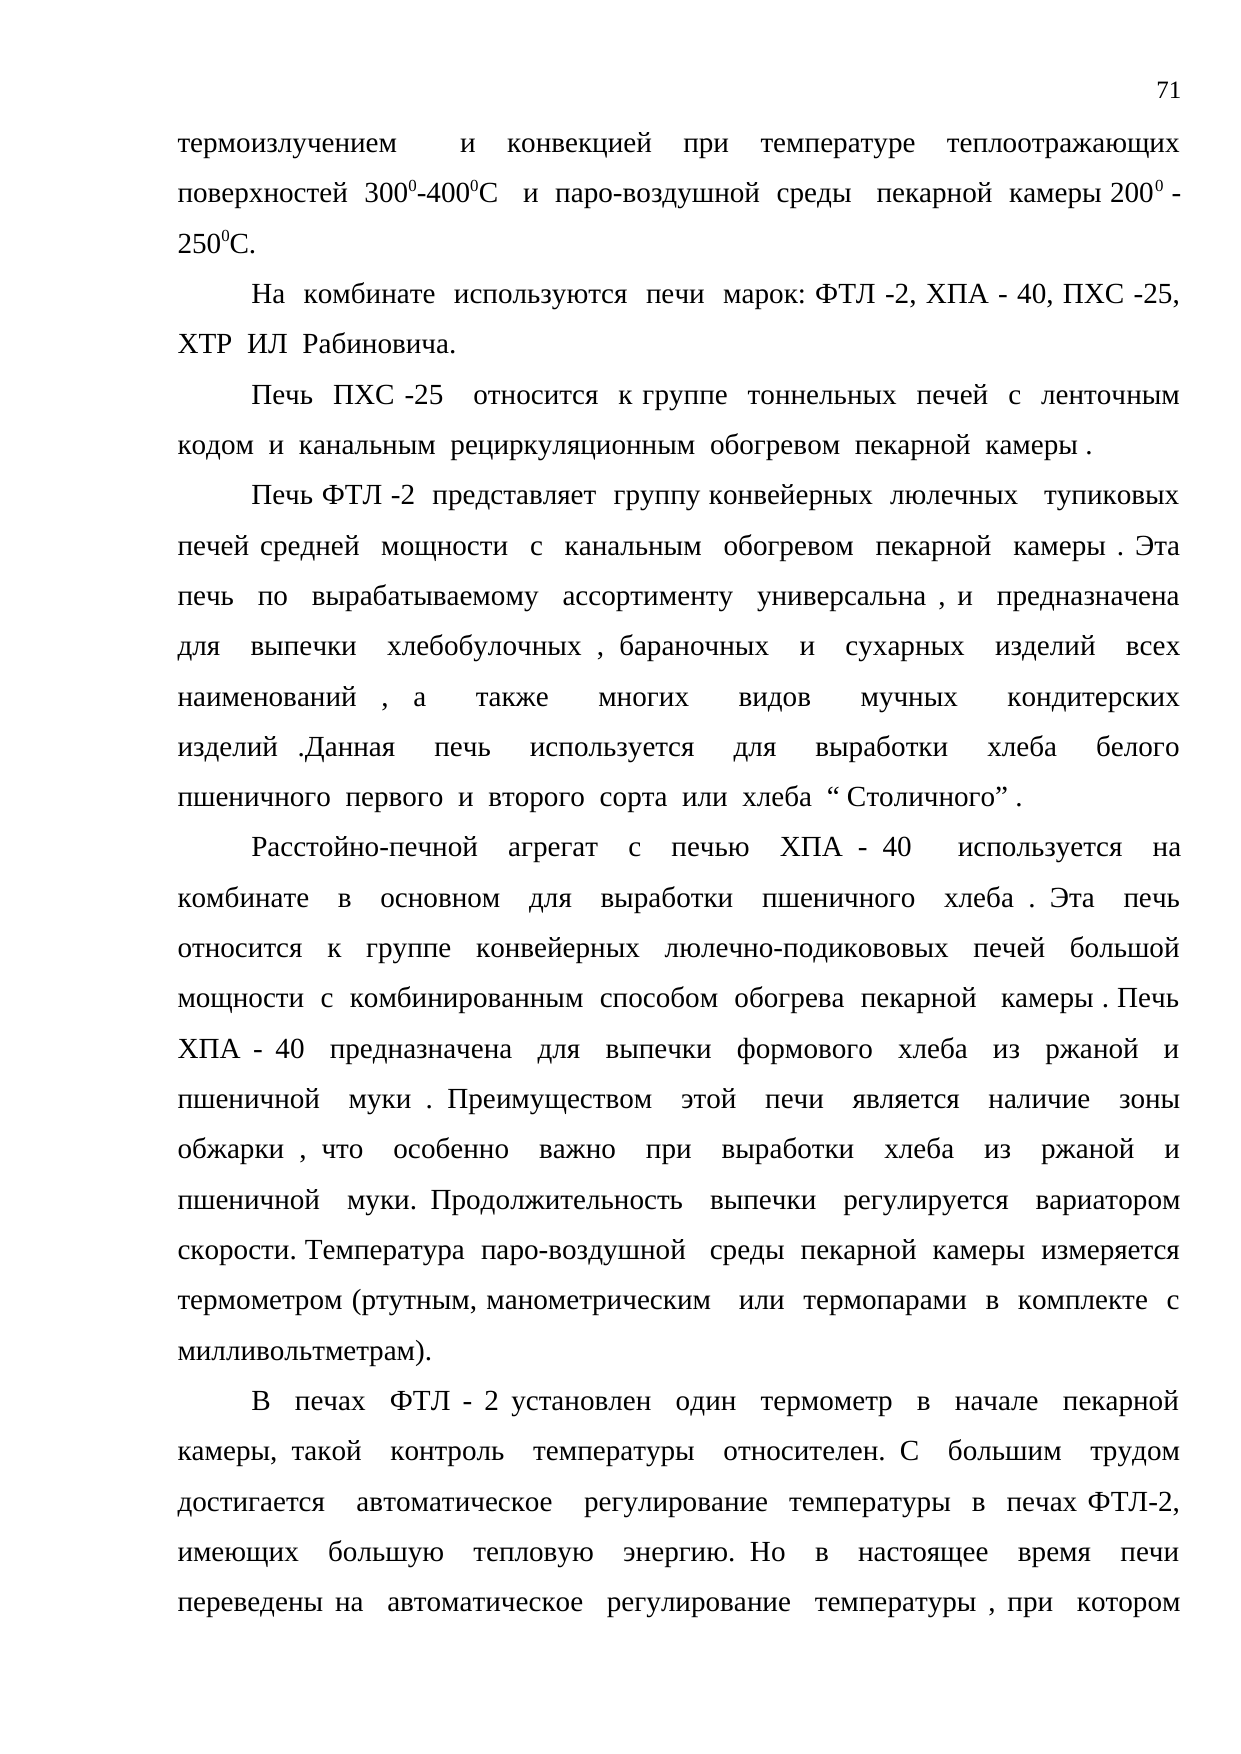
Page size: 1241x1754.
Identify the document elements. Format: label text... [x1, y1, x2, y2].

list Расстойно-печной агрегат с печью ХПА - 40 используется на комбинате в основном для выработки пшеничного хлеба . Эта печь относится к группе конвейерных люлечно-подикововых печей большой мощности с комбинированным способом обогрева пекарной камеры . Печь ХПА - 40 предназначена для выпечки формового хлеба из ржаной и пшеничной муки . Преимуществом этой печи является наличие зоны обжарки , что особенно важно при выработки хлеба из ржаной и пшеничной муки. Продолжительность выпечки регулируется вариатором скорости. Температура паро-воздушной среды пекарной камеры измеряется термометром (ртутным, манометрическим или термопарами в комплекте с милливольтметрам). [177, 829, 1181, 1366]
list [177, 1383, 1181, 1618]
list Печь ПХС -25 относится к группе тоннельных печей с ленточным кодом и канальным рециркуляционным обогревом пекарной камеры . [177, 377, 1181, 461]
list Печь ФТЛ -2 представляет группу конвейерных люлечных тупиковых печей средней мощности с канальным обогревом пекарной камеры . Эта печь по вырабатываемому ассортименту универсальна , и предназначена для выпечки хлебобулочных , бараночных и сухарных изделий всех наименований , а также многих видов мучных кондитерских изделий .Данная печь используется для выработки хлеба белого пшеничного первого и второго сорта или хлеба “ Столичного” . [177, 477, 1181, 813]
list На комбинате используются печи марок: ФТЛ -2, ХПА - 40, ПХС -25, ХТР ИЛ Рабиновича. [177, 276, 1181, 360]
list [177, 125, 1181, 259]
